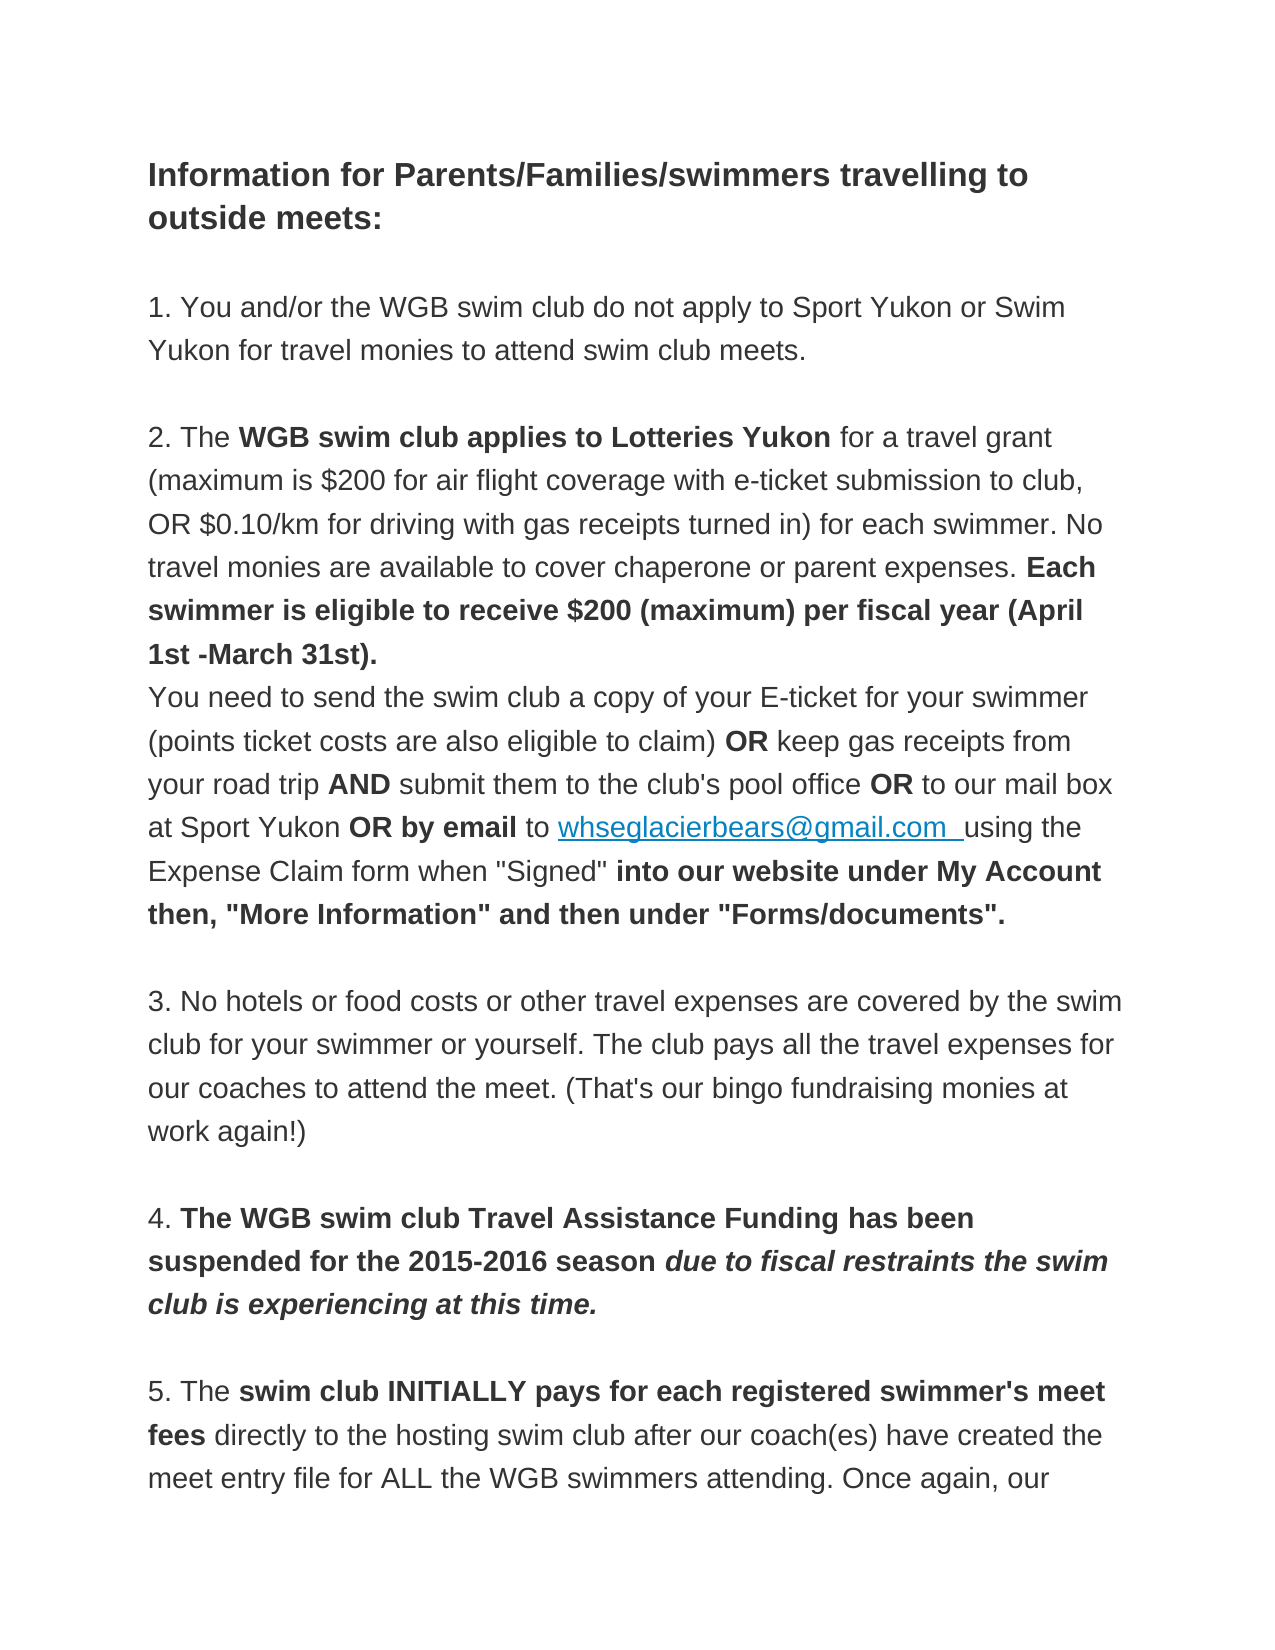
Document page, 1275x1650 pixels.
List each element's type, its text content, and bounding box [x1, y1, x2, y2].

text 3. No hotels or food costs or other travel expenses are covered by the swim club for your swimmer or yourself. The club pays all the travel expenses for our coaches to attend the meet. (That's our bingo fundraising monies at work again!) 4. The WGB swim club Travel Assistance Funding has been suspended for the 2015-2016 season due to fiscal restraints the swim club is experiencing at this time. [148, 974, 1127, 1321]
text You need to send the swim club a copy of your E-ticket for your swimmer (points ticket costs are also eligible to claim) OR keep gas receipts from your road trip AND submit them to the club's pool office OR to our mail box at Sport Yukon OR by email to whseglacierbears@gmail.com using the Expense Claim form when "Signed" into our website under My Account then, "More Information" and then under "Forms/documents". [148, 670, 1127, 930]
text Information for Parents/Families/swimmers travelling to outside meets: 1. You and/or the WGB swim club do not apply to Sport Yukon or Swim Yukon for travel monies to attend swim club meets. 2. The WGB swim club applies to Lotteries Yukon for a travel grant (maximum is $200 for air flight coverage with e-ticket submission to club, OR $0.10/km for driving with gas receipts turned in) for each swimmer. No travel monies are available to cover chaperone or parent expenses. Each swimmer is eligible to receive $200 (maximum) per fiscal year (April 1st -March 31st). [148, 150, 1127, 670]
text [148, 1321, 1127, 1494]
